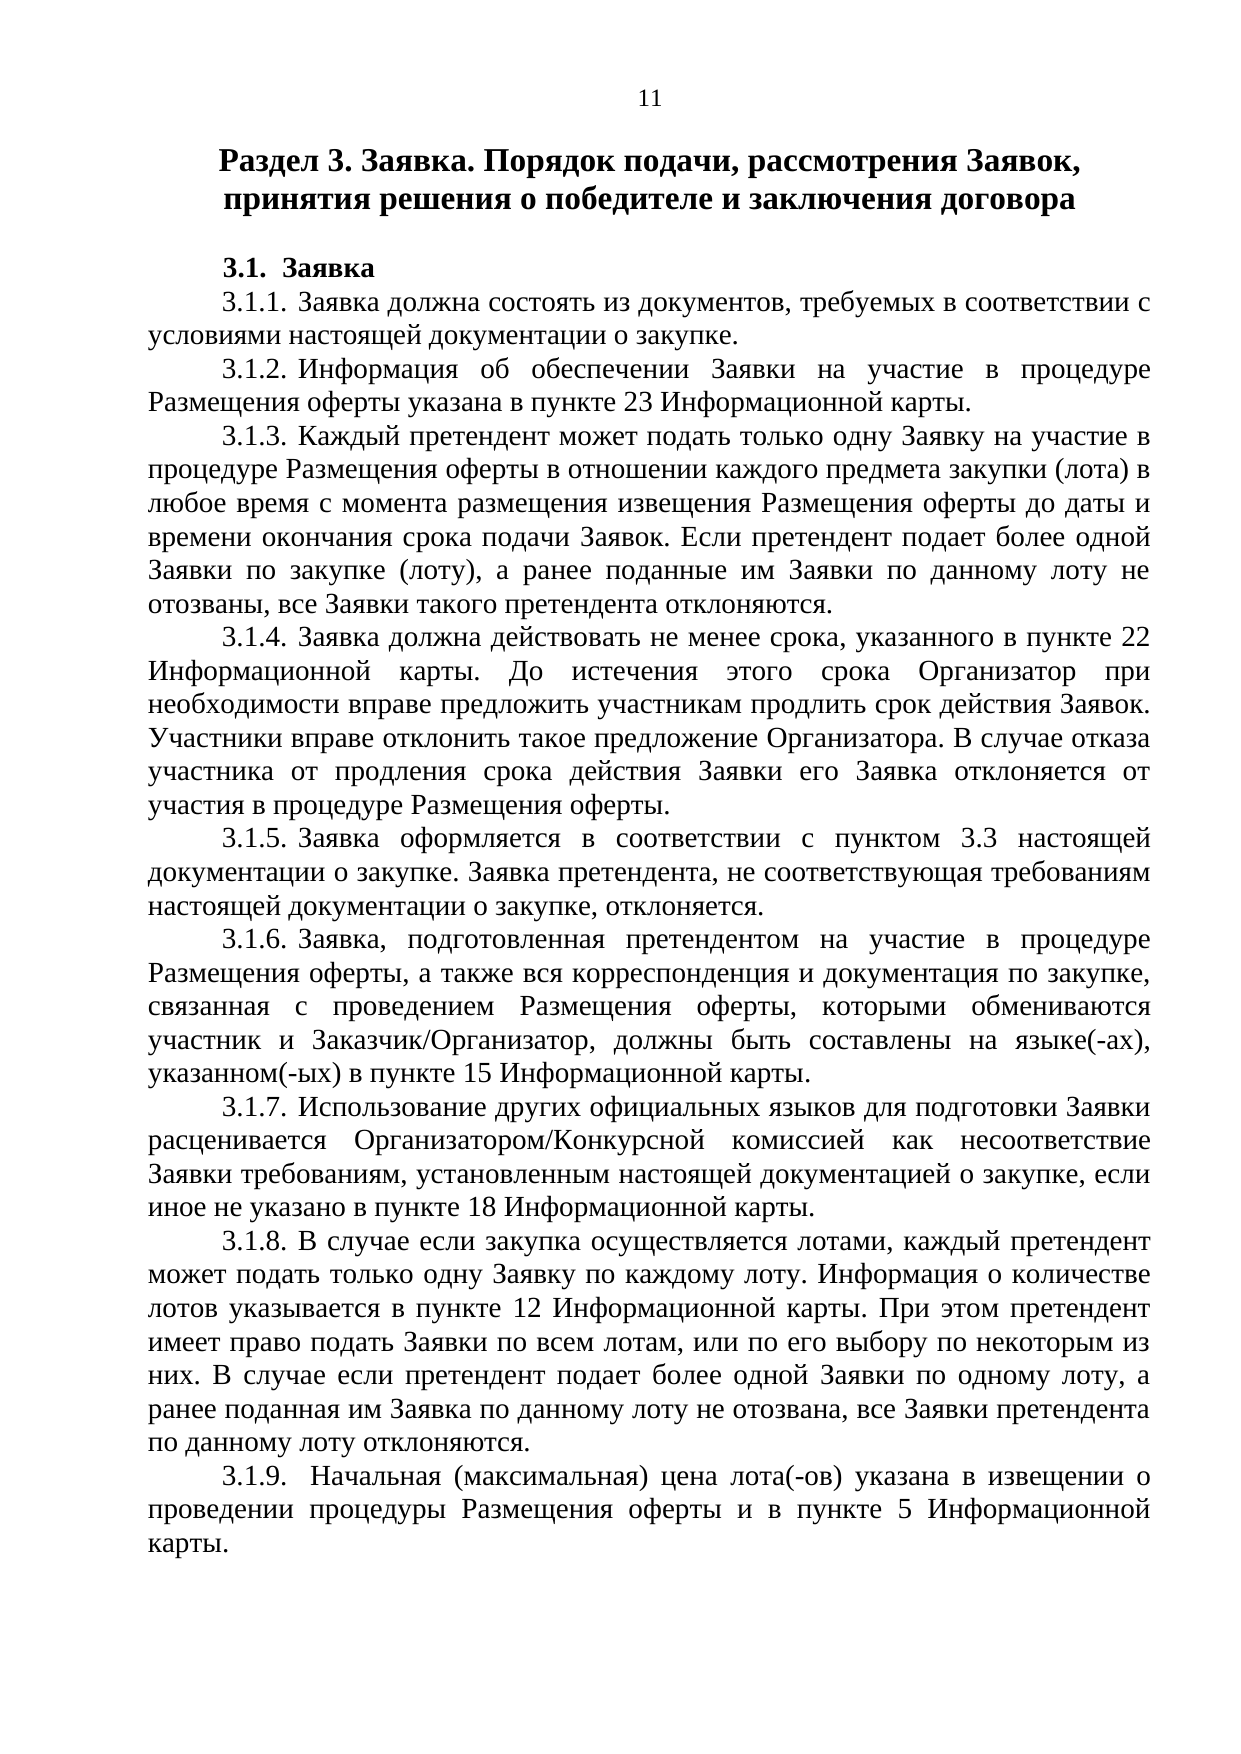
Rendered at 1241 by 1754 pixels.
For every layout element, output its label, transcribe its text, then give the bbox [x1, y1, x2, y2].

list Заявка должна состоять из документов, требуемых в соответствии с условиями настоящей документации о закупке. [148, 284, 1152, 351]
list Заявка, подготовленная претендентом на участие в процедуре Размещения оферты, а также вся корреспонденция и документация по закупке, связанная с проведением Размещения оферты, которыми обмениваются участник и Заказчик/Организатор, должны быть составлены на языке(-ах), указанном(-ых) в пункте 15 Информационной карты. [148, 921, 1152, 1089]
list В случае если закупка осуществляется лотами, каждый претендент может подать только одну Заявку по каждому лоту. Информация о количестве лотов указывается в пункте 12 Информационной карты. При этом претендент имеет право подать Заявки по всем лотам, или по его выбору по некоторым из них. В случае если претендент подает более одной Заявки по одному лоту, а ранее поданная им Заявка по данному лоту не отозвана, все Заявки претендента по данному лоту отклоняются. [148, 1223, 1152, 1458]
list Начальная (максимальная) цена лота(-ов) указана в извещении о проведении процедуры Размещения оферты и в пункте 5 Информационной карты. [148, 1458, 1152, 1558]
list Каждый претендент может подать только одну Заявку на участие в процедуре Размещения оферты в отношении каждого предмета закупки (лота) в любое время с момента размещения извещения Размещения оферты до даты и времени окончания срока подачи Заявок. Если претендент подает более одной Заявки по закупке (лоту), а ранее поданные им Заявки по данному лоту не отозваны, все Заявки такого претендента отклоняются. [148, 418, 1152, 619]
list Заявка [148, 250, 1152, 284]
list Заявка оформляется в соответствии с пунктом 3.3 настоящей документации о закупке. Заявка претендента, не соответствующая требованиям настоящей документации о закупке, отклоняется. [148, 821, 1152, 921]
list Информация об обеспечении Заявки на участие в процедуре Размещения оферты указана в пункте 23 Информационной карты. [148, 351, 1152, 418]
list Использование других официальных языков для подготовки Заявки расценивается Организатором/Конкурсной комиссией как несоответствие Заявки требованиям, установленным настоящей документацией о закупке, если иное не указано в пункте 18 Информационной карты. [148, 1089, 1152, 1223]
text Раздел 3. Заявка. Порядок подачи, рассмотрения Заявок, принятия решения о победителе и заключения договора [148, 140, 1152, 217]
list Заявка должна действовать не менее срока, указанного в пункте 22 Информационной карты. До истечения этого срока Организатор при необходимости вправе предложить участникам продлить срок действия Заявок. Участники вправе отклонить такое предложение Организатора. В случае отказа участника от продления срока действия Заявки его Заявка отклоняется от участия в процедуре Размещения оферты. [148, 619, 1152, 821]
